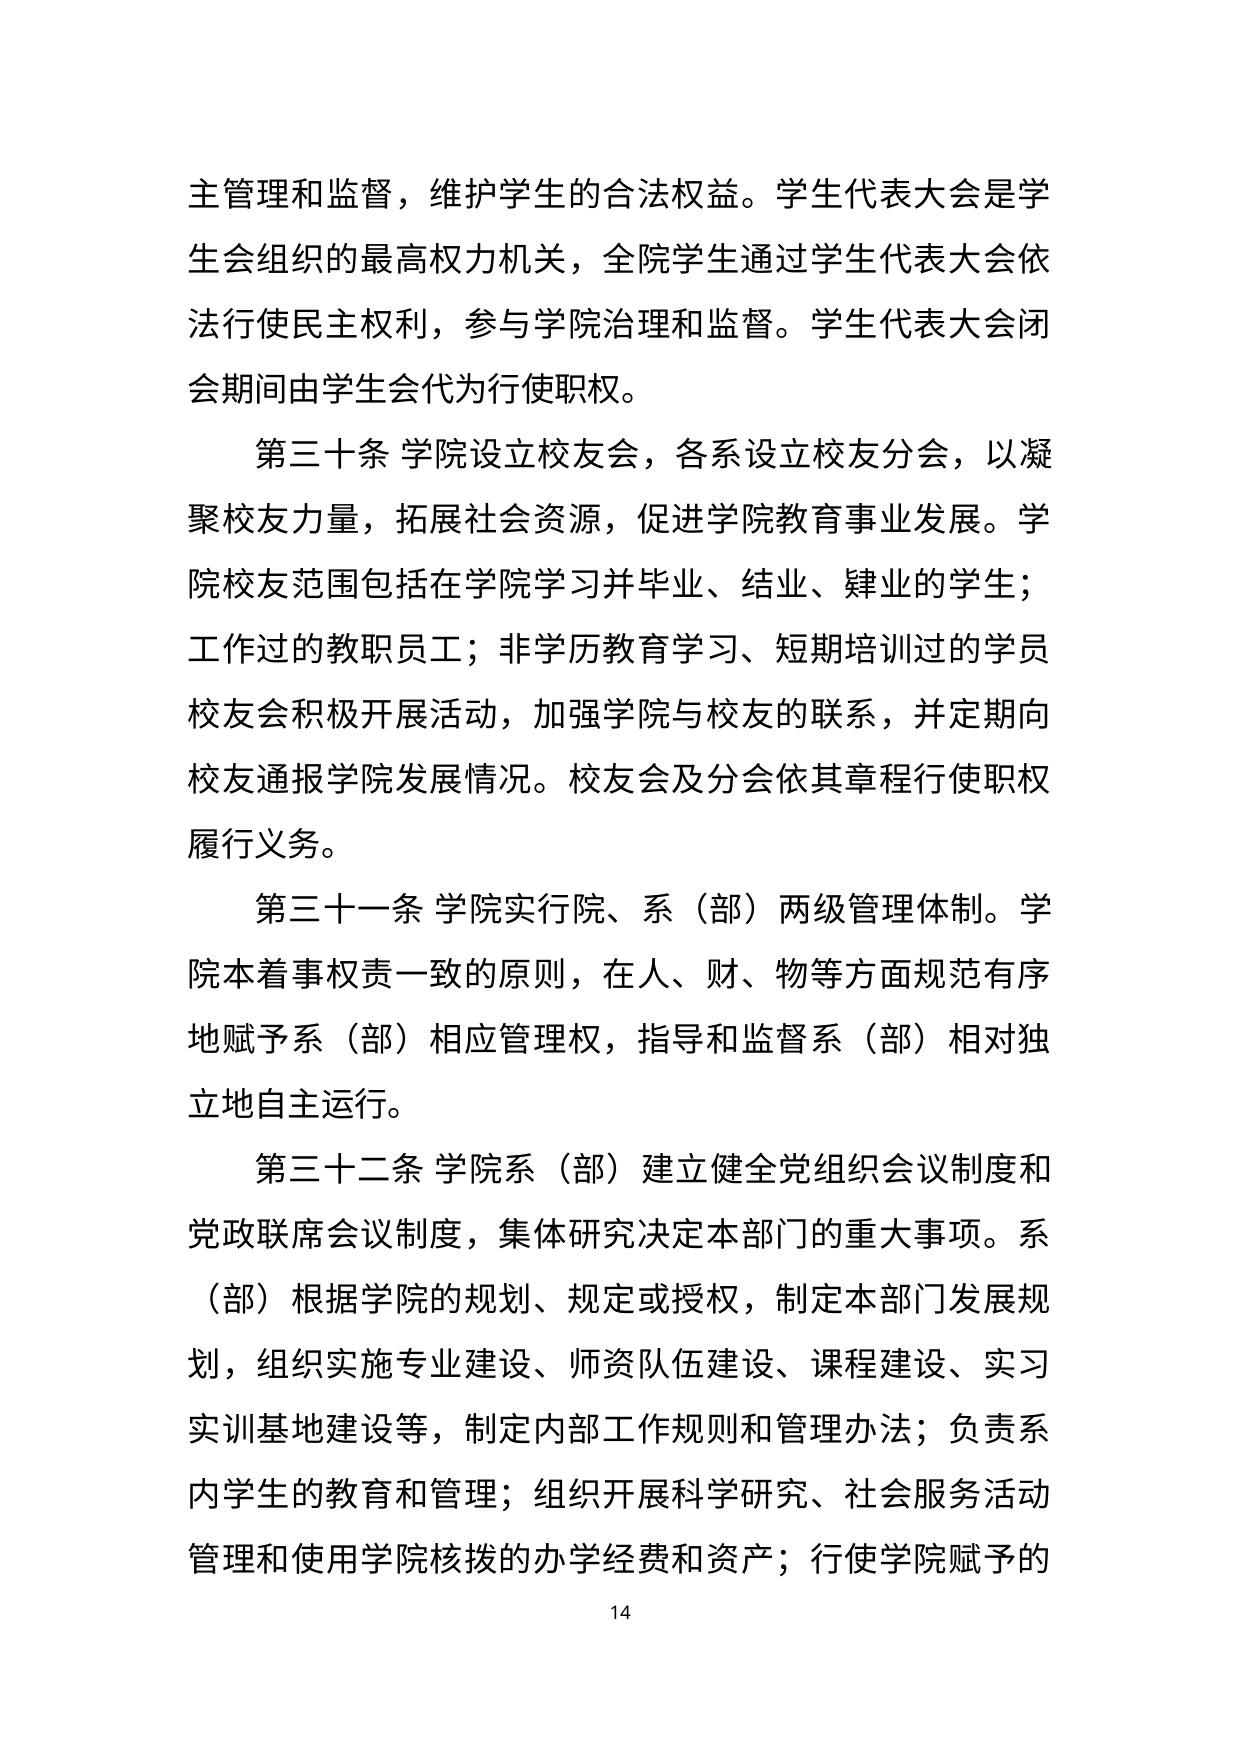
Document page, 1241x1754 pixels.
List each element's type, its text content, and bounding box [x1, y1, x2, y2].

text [187, 160, 1053, 420]
text 第三十一条 学院实行院、系（部）两级管理体制。学院本着事权责一致的原则，在人、财、物等方面规范有序地赋予系（部）相应管理权，指导和监督系（部）相对独立地自主运行。 [187, 875, 1053, 1135]
text 第三十条 学院设立校友会，各系设立校友分会，以凝聚校友力量，拓展社会资源，促进学院教育事业发展。学院校友范围包括在学院学习并毕业、结业、肄业的学生；工作过的教职员工；非学历教育学习、短期培训过的学员。校友会积极开展活动，加强学院与校友的联系，并定期向校友通报学院发展情况。校友会及分会依其章程行使职权，履行义务。 [187, 420, 1053, 875]
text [187, 1135, 1053, 1590]
